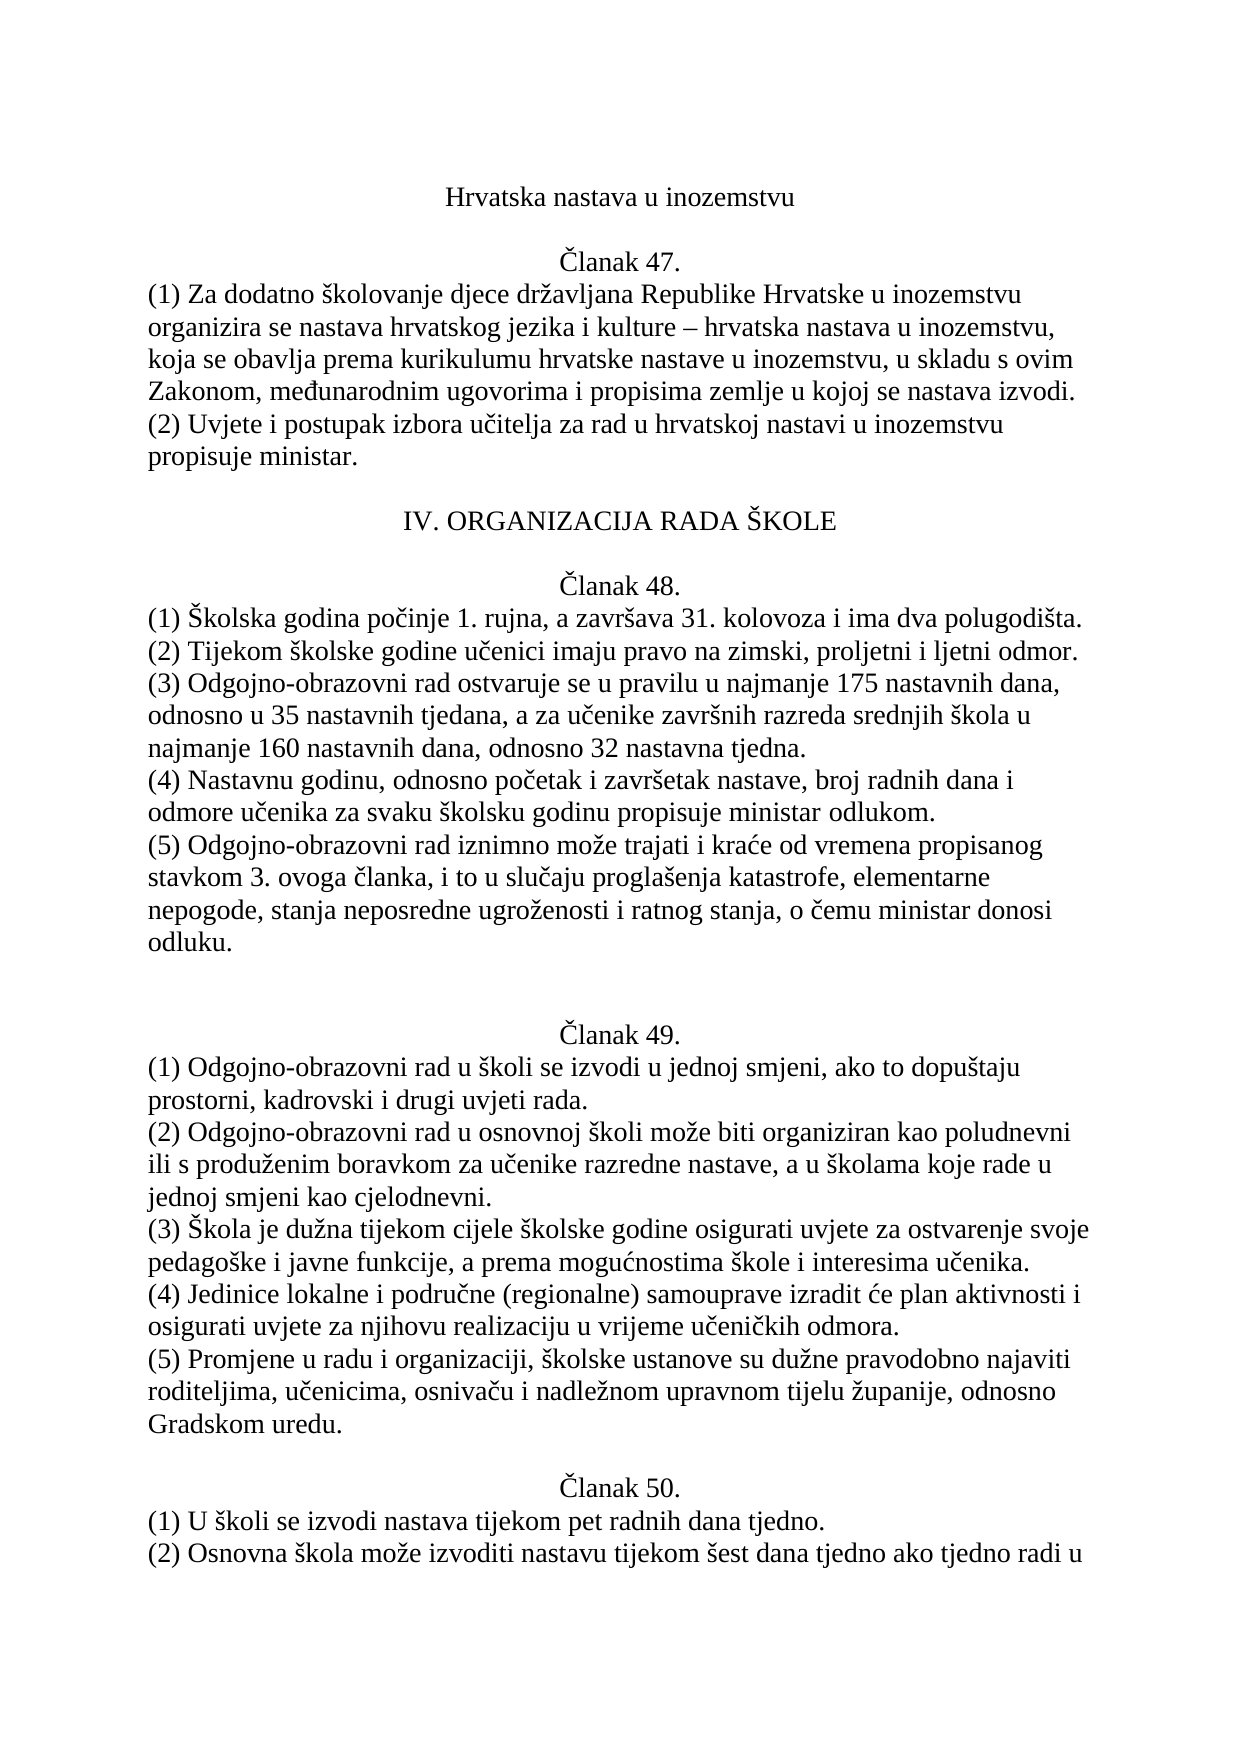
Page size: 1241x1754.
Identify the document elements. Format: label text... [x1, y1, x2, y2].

text IV. ORGANIZACIJA RADA ŠKOLE Članak 48. [148, 472, 1093, 601]
text Članak 49. [148, 986, 1093, 1050]
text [148, 1504, 1093, 1569]
text (1) Školska godina počinje 1. rujna, a završava 31. kolovoza i ima dva polugodišta. (2) Tijekom školske godine učenici imaju pravo na zimski, proljetni i ljetni odmor. (3) Odgojno-obrazovni rad ostvaruje se u pravilu u najmanje 175 nastavnih dana, odnosno u 35 nastavnih tjedana, a za učenike završnih razreda srednjih škola u najmanje 160 nastavnih dana, odnosno 32 nastavna tjedna. (4) Nastavnu godinu, odnosno početak i završetak nastave, broj radnih dana i odmore učenika za svaku školsku godinu propisuje ministar odlukom. (5) Odgojno-obrazovni rad iznimno može trajati i kraće od vremena propisanog stavkom 3. ovoga članka, i to u slučaju proglašenja katastrofe, elementarne nepogode, stanja neposredne ugroženosti i ratnog stanja, o čemu ministar donosi odluku. [148, 601, 1093, 986]
text (1) Odgojno-obrazovni rad u školi se izvodi u jednoj smjeni, ako to dopuštaju prostorni, kadrovski i drugi uvjeti rada. (2) Odgojno-obrazovni rad u osnovnoj školi može biti organiziran kao poludnevni ili s produženim boravkom za učenike razredne nastave, a u školama koje rade u jednoj smjeni kao cjelodnevni. (3) Škola je dužna tijekom cijele školske godine osigurati uvjete za ostvarenje svoje pedagoške i javne funkcije, a prema mogućnostima škole i interesima učenika. (4) Jedinice lokalne i područne (regionalne) samouprave izradit će plan aktivnosti i osigurati uvjete za njihovu realizaciju u vrijeme učeničkih odmora. (5) Promjene u radu i organizaciji, školske ustanove su dužne pravodobno najaviti roditeljima, učenicima, osnivaču i nadležnom upravnom tijelu županije, odnosno Gradskom uredu. [148, 1050, 1093, 1439]
text Članak 50. [148, 1439, 1093, 1504]
text Hrvatska nastava u inozemstvu Članak 47. [148, 148, 1093, 277]
text (1) Za dodatno školovanje djece državljana Republike Hrvatske u inozemstvu organizira se nastava hrvatskog jezika i kulture – hrvatska nastava u inozemstvu, koja se obavlja prema kurikulumu hrvatske nastave u inozemstvu, u skladu s ovim Zakonom, međunarodnim ugovorima i propisima zemlje u kojoj se nastava izvodi. (2) Uvjete i postupak izbora učitelja za rad u hrvatskoj nastavi u inozemstvu propisuje ministar. [148, 277, 1093, 472]
